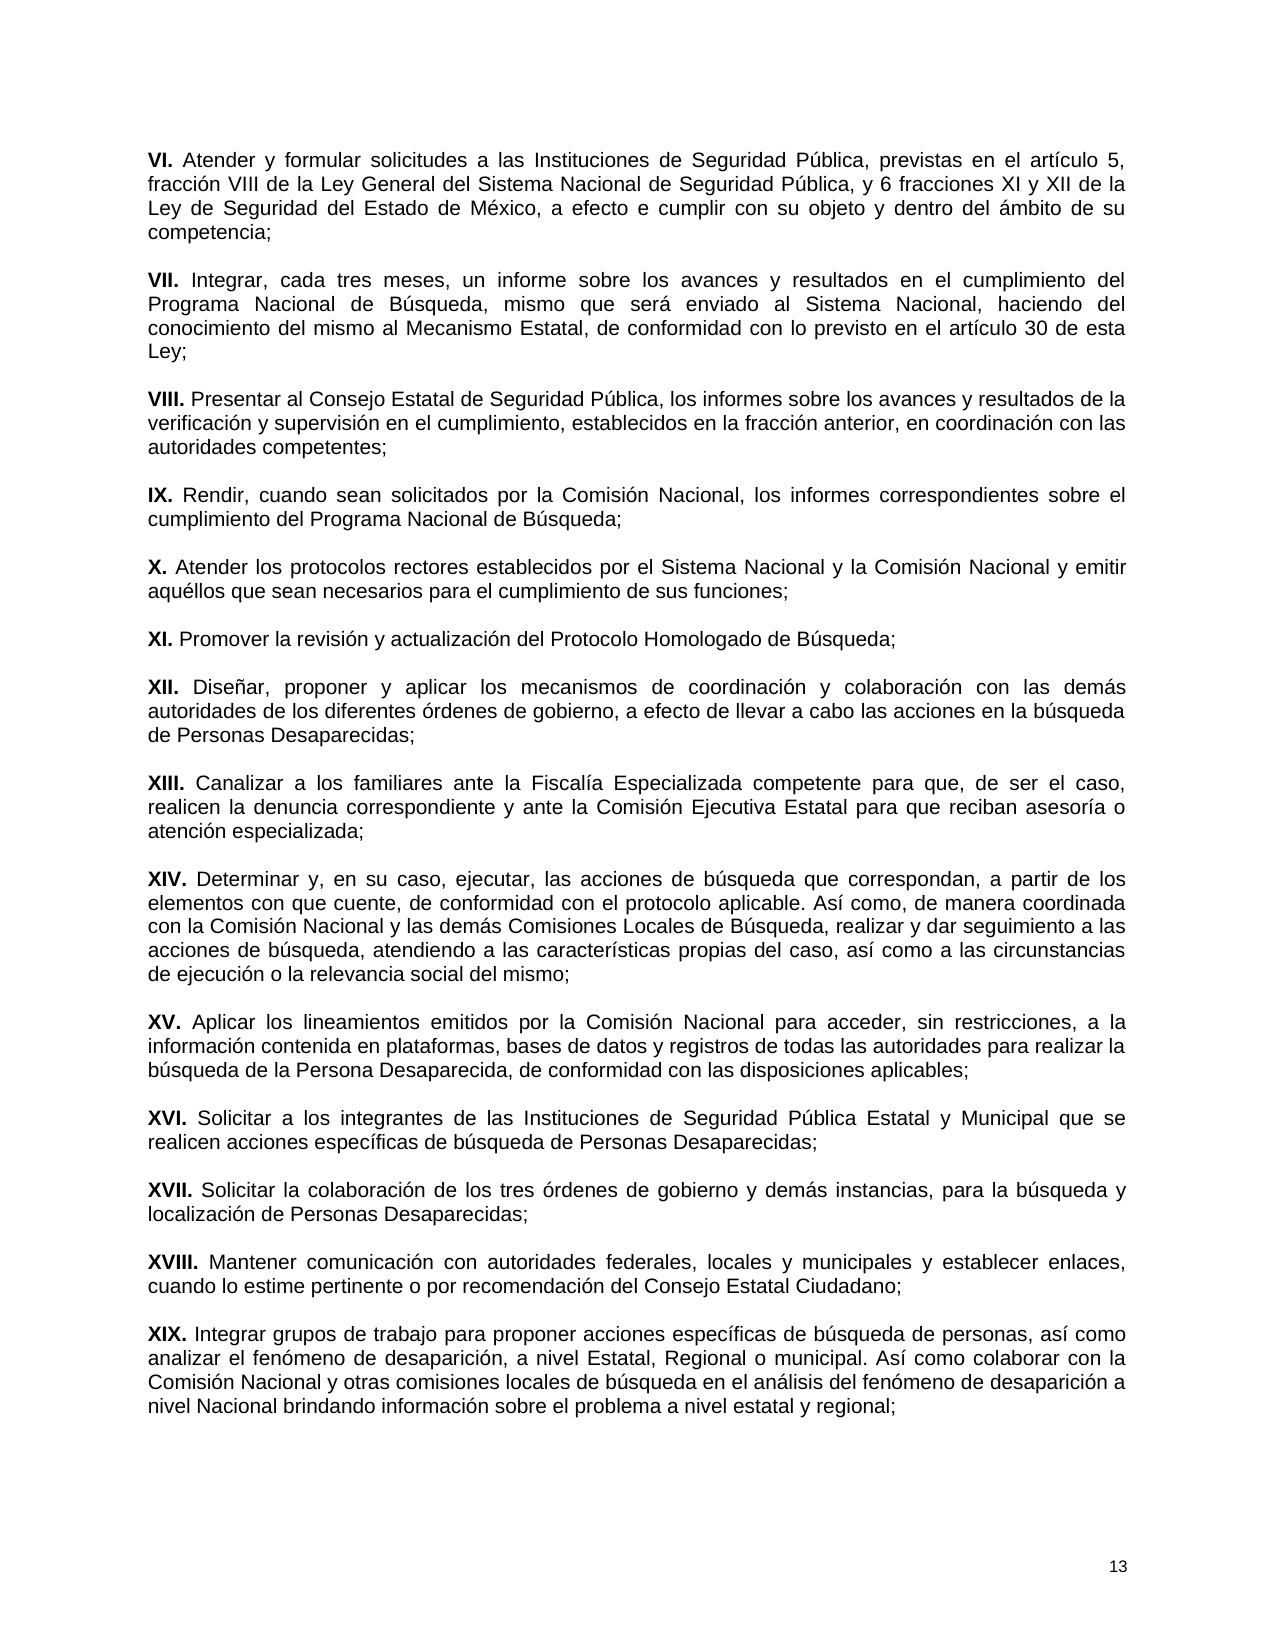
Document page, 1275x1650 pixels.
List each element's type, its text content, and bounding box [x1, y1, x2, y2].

text XVIII. Mantener comunicación con autoridades federales, locales y municipales y establecer enlaces, cuando lo estime pertinente o por recomendación del Consejo Estatal Ciudadano; [148, 1250, 1127, 1298]
text IX. Rendir, cuando sean solicitados por la Comisión Nacional, los informes correspondientes sobre el cumplimiento del Programa Nacional de Búsqueda; [148, 483, 1127, 531]
text VII. Integrar, cada tres meses, un informe sobre los avances y resultados en el cumplimiento del Programa Nacional de Búsqueda, mismo que será enviado al Sistema Nacional, haciendo del conocimiento del mismo al Mecanismo Estatal, de conformidad con lo previsto en el artículo 30 de esta Ley; [148, 267, 1127, 363]
text XI. Promover la revisión y actualización del Protocolo Homologado de Búsqueda; [148, 627, 1127, 651]
text XV. Aplicar los lineamientos emitidos por la Comisión Nacional para acceder, sin restricciones, a la información contenida en plataformas, bases de datos y registros de todas las autoridades para realizar la búsqueda de la Persona Desaparecida, de conformidad con las disposiciones aplicables; [148, 1010, 1127, 1082]
text XVII. Solicitar la colaboración de los tres órdenes de gobierno y demás instancias, para la búsqueda y localización de Personas Desaparecidas; [148, 1178, 1127, 1226]
text XVI. Solicitar a los integrantes de las Instituciones de Seguridad Pública Estatal y Municipal que se realicen acciones específicas de búsqueda de Personas Desaparecidas; [148, 1106, 1127, 1154]
text XIV. Determinar y, en su caso, ejecutar, las acciones de búsqueda que correspondan, a partir de los elementos con que cuente, de conformidad con el protocolo aplicable. Así como, de manera coordinada con la Comisión Nacional y las demás Comisiones Locales de Búsqueda, realizar y dar seguimiento a las acciones de búsqueda, atendiendo a las características propias del caso, así como a las circunstancias de ejecución o la relevancia social del mismo; [148, 866, 1127, 986]
text XII. Diseñar, proponer y aplicar los mecanismos de coordinación y colaboración con las demás autoridades de los diferentes órdenes de gobierno, a efecto de llevar a cabo las acciones en la búsqueda de Personas Desaparecidas; [148, 675, 1127, 747]
text VI. Atender y formular solicitudes a las Instituciones de Seguridad Pública, previstas en el artículo 5, fracción VIII de la Ley General del Sistema Nacional de Seguridad Pública, y 6 fracciones XI y XII de la Ley de Seguridad del Estado de México, a efecto e cumplir con su objeto y dentro del ámbito de su competencia; [148, 148, 1127, 243]
text XIII. Canalizar a los familiares ante la Fiscalía Especializada competente para que, de ser el caso, realicen la denuncia correspondiente y ante la Comisión Ejecutiva Estatal para que reciban asesoría o atención especializada; [148, 771, 1127, 842]
text X. Atender los protocolos rectores establecidos por el Sistema Nacional y la Comisión Nacional y emitir aquéllos que sean necesarios para el cumplimiento de sus funciones; [148, 555, 1127, 603]
text VIII. Presentar al Consejo Estatal de Seguridad Pública, los informes sobre los avances y resultados de la verificación y supervisión en el cumplimiento, establecidos en la fracción anterior, en coordinación con las autoridades competentes; [148, 387, 1127, 459]
text XIX. Integrar grupos de trabajo para proponer acciones específicas de búsqueda de personas, así como analizar el fenómeno de desaparición, a nivel Estatal, Regional o municipal. Así como colaborar con la Comisión Nacional y otras comisiones locales de búsqueda en el análisis del fenómeno de desaparición a nivel Nacional brindando información sobre el problema a nivel estatal y regional; [148, 1322, 1127, 1417]
